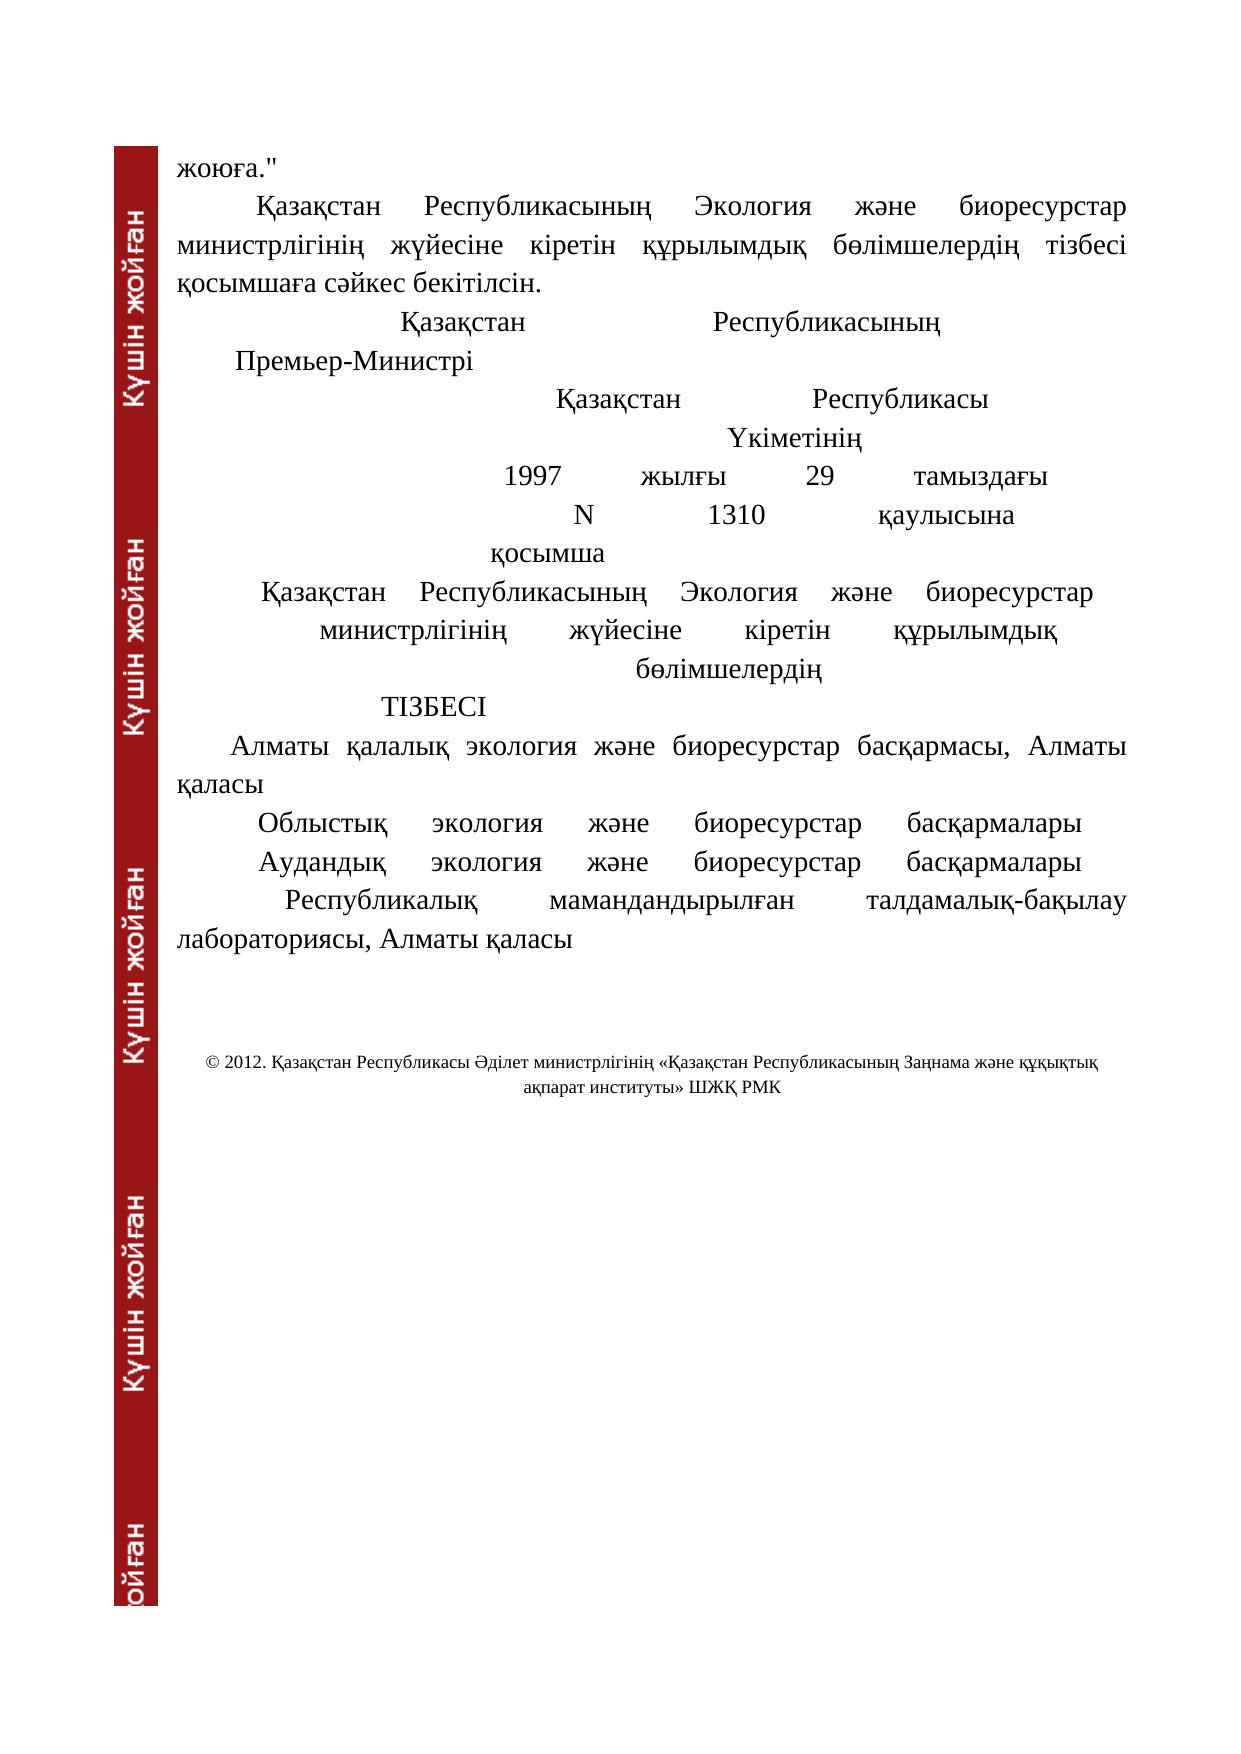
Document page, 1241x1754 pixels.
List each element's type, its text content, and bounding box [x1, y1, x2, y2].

picture [114, 376, 158, 381]
picture [114, 1097, 158, 1606]
picture [114, 723, 158, 728]
text Алматы қалалық экология және биоресурстар басқармасы, Алматы қаласы Облыстық экология және биоресурстар басқармалары Аудандық экология және биоресурстар басқармалары Республикалық мамандандырылған талдамалық-бақылау лабораториясы, Алматы қаласы [112, 728, 1128, 954]
picture [114, 569, 158, 574]
text Қазақстан Республикасының Экология және биоресурстар министрлiгiнiң жүйесiне кiретiн құрылымдық бөлiмшелердiң ТIЗБЕСI [112, 574, 1128, 723]
text Қазақстан Республикасы Үкiметiнiң 1997 жылғы 29 тамыздағы N 1310 қаулысына қосымша [112, 381, 1128, 569]
picture [114, 146, 158, 150]
picture [114, 954, 158, 1051]
picture [114, 299, 158, 304]
text © 2012. Қазақстан Республикасы Әділет министрлігінің «Қазақстан Республикасының Заңнама және құқықтық ақпарат институты» ШЖҚ РМК [112, 1051, 1128, 1097]
text Қазақстан Республикасының Премьер-Министрi [112, 304, 1128, 376]
